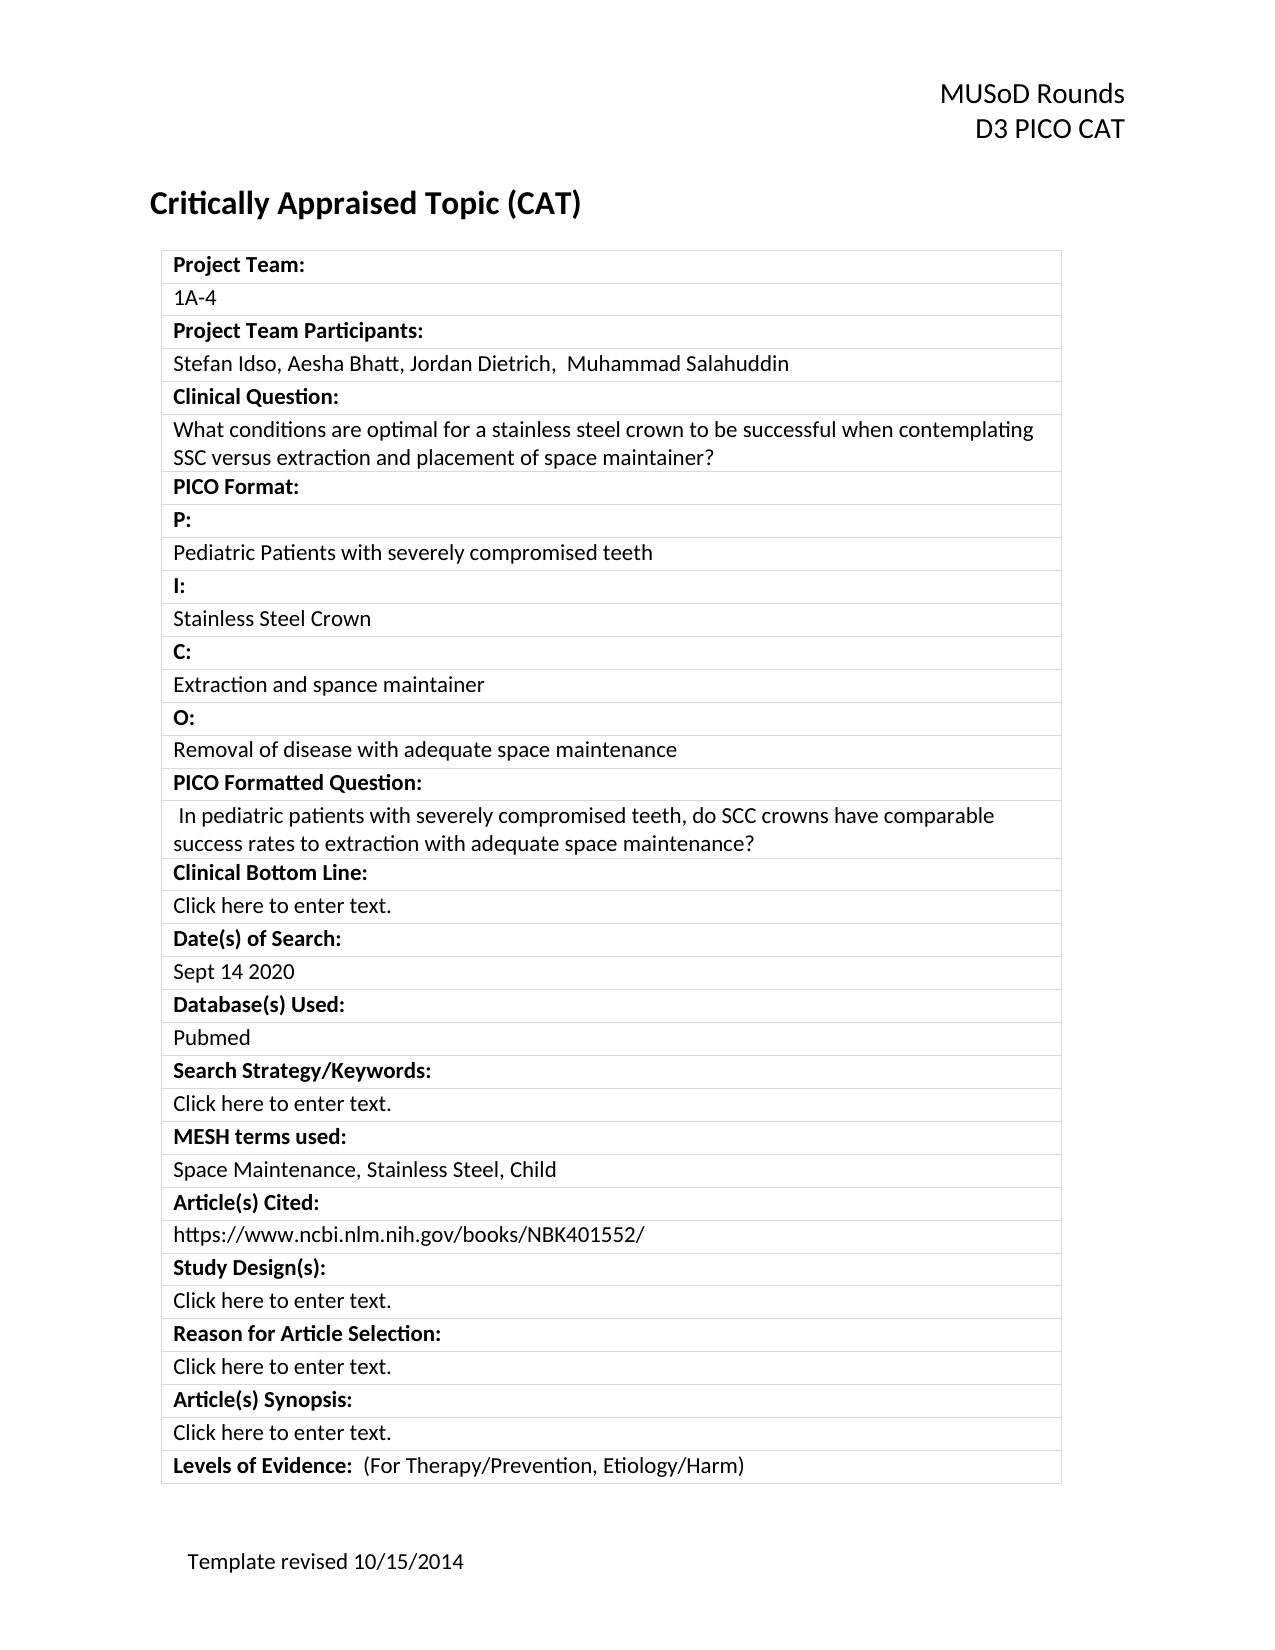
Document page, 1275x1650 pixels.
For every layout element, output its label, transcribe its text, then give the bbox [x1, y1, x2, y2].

table_cell Article(s) Cited: [162, 1188, 1061, 1219]
table_cell Reason for Article Selection: [162, 1319, 1061, 1351]
table_cell Project Team Participants: [162, 316, 1061, 348]
table_cell Clinical Bottom Line: [162, 859, 1061, 890]
table_cell P: [162, 505, 1061, 537]
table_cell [162, 1451, 1061, 1483]
text Critically Appraised Topic (CAT) [150, 182, 1125, 223]
table_cell Article(s) Synopsis: [162, 1385, 1061, 1417]
table_cell Study Design(s): [162, 1254, 1061, 1285]
table_cell C: [162, 637, 1061, 669]
table_cell PICO Formatted Question: [162, 769, 1061, 800]
table_header Project Team: [162, 251, 1061, 282]
table_cell Date(s) of Search: [162, 924, 1061, 956]
table_cell I: [162, 571, 1061, 603]
table_cell O: [162, 703, 1061, 734]
table_cell PICO Format: [162, 472, 1061, 504]
table_cell Database(s) Used: [162, 990, 1061, 1022]
table_cell Search Strategy/Keywords: [162, 1056, 1061, 1088]
table_cell Clinical Question: [162, 382, 1061, 414]
table_cell MESH terms used: [162, 1122, 1061, 1154]
